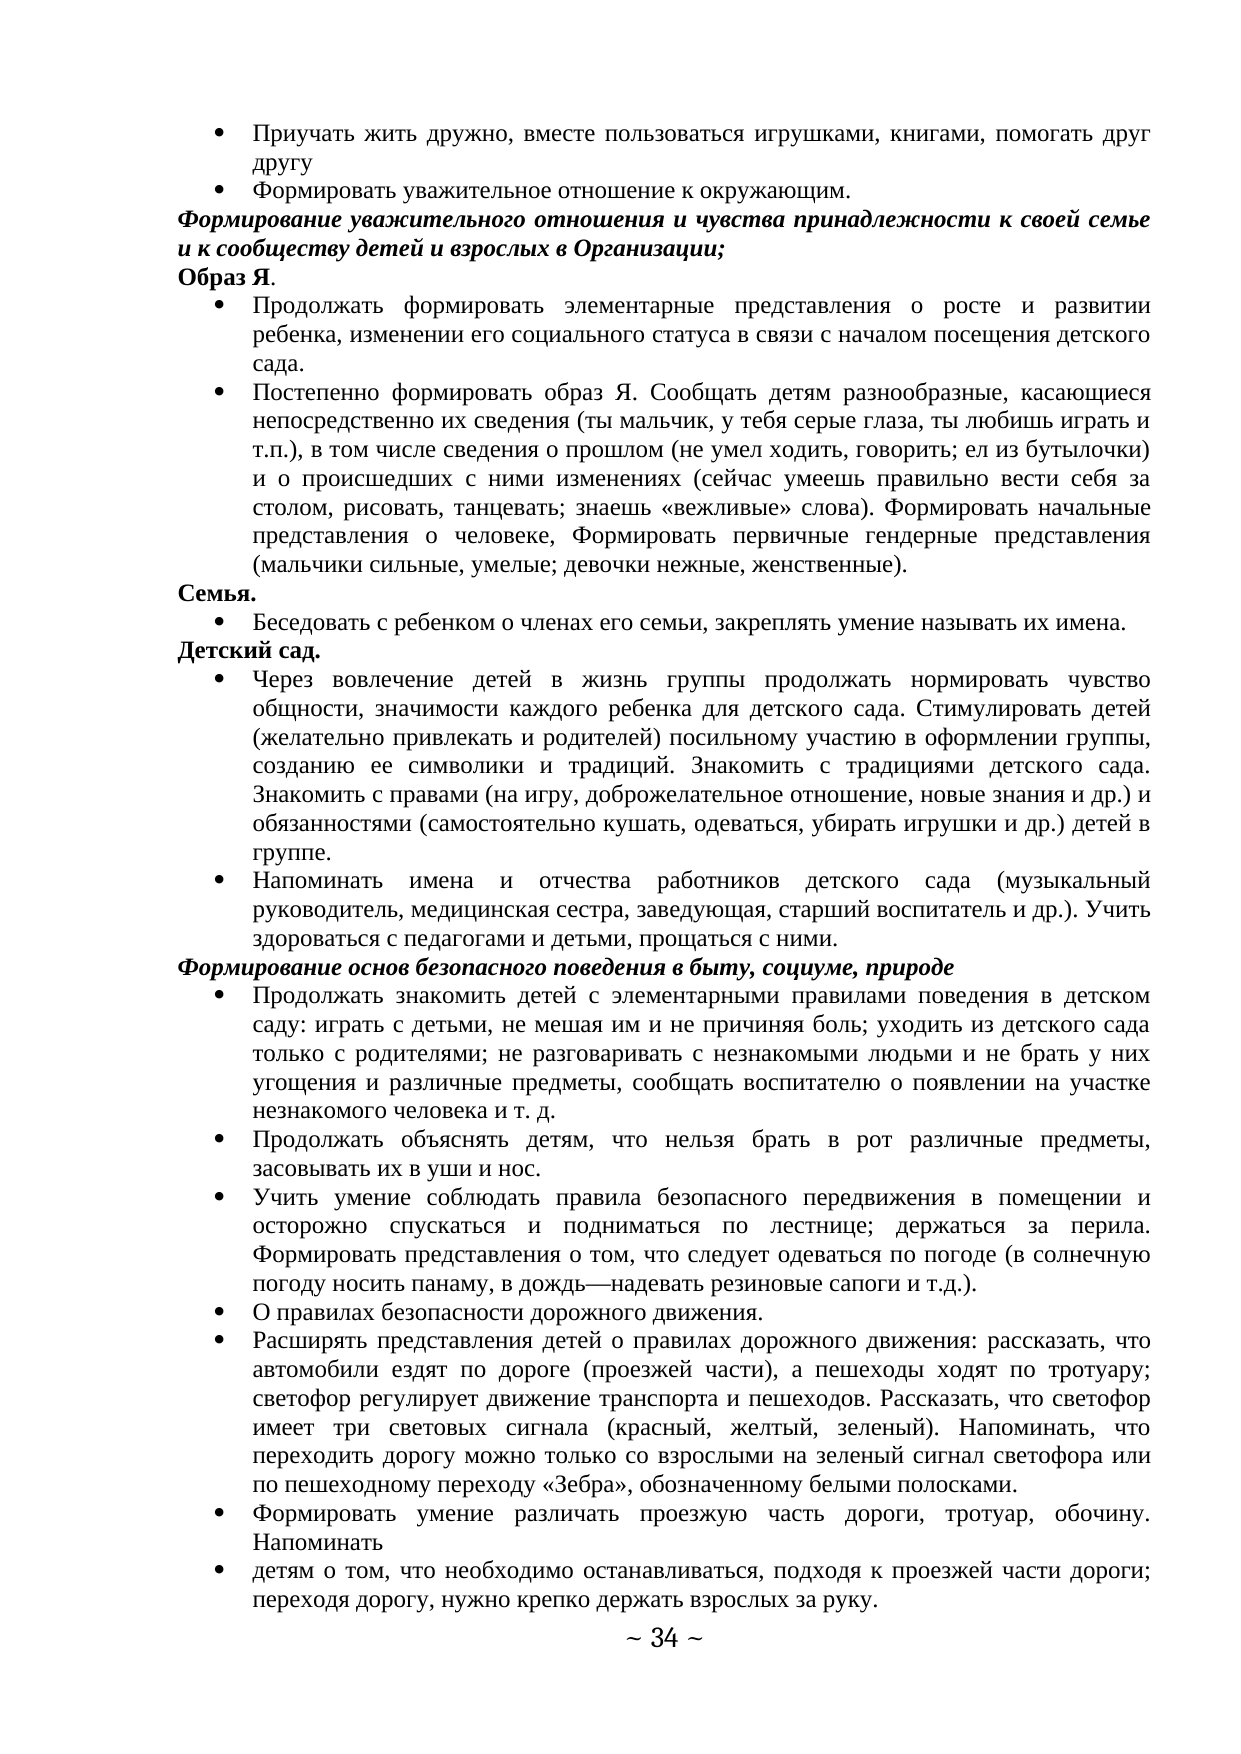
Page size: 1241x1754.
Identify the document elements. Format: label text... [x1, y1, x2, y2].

list детям о том, что необходимо останавливаться, подходя к проезжей части дороги; переходя дорогу, нужно крепко держать взрослых за руку. [215, 1556, 1152, 1613]
list Расширять представления детей о правилах дорожного движения: рассказать, что автомобили ездят по дороге (проезжей части), а пешеходы ходят по тротуару; светофор регулирует движение транспорта и пешеходов. Рассказать, что светофор имеет три световых сигнала (красный, желтый, зеленый). Напоминать, что переходить дорогу можно только со взрослыми на зеленый сигнал светофора или по пешеходному переходу «Зебра», обозначенному белыми полосками. [215, 1326, 1152, 1498]
text Формирование основ безопасного поведения в быту, социуме, природе [177, 952, 1152, 981]
list Продолжать объяснять детям, что нельзя брать в рот различные предметы, засовывать их в уши и нос. [215, 1124, 1152, 1182]
text Семья. [177, 578, 1152, 607]
text Образ Я. [177, 262, 1152, 291]
list Постепенно формировать образ Я. Сообщать детям разнообразные, касающиеся непосредственно их сведения (ты мальчик, у тебя серые глаза, ты любишь играть и т.п.), в том числе сведения о прошлом (не умел ходить, говорить; ел из бутылочки) и о происшедших с ними изменениях (сейчас умеешь правильно вести себя за столом, рисовать, танцевать; знаешь «вежливые» слова). Формировать начальные представления о человеке, Формировать первичные гендерные представления (мальчики сильные, умелые; девочки нежные, женственные). [215, 377, 1152, 578]
list Через вовлечение детей в жизнь группы продолжать нормировать чувство общности, значимости каждого ребенка для детского сада. Стимулировать детей (желательно привлекать и родителей) посильному участию в оформлении группы, созданию ее символики и традиций. Знакомить с традициями детского сада. Знакомить с правами (на игру, доброжелательное отношение, новые знания и др.) и обязанностями (самостоятельно кушать, одеваться, убирать игрушки и др.) детей в группе. [215, 664, 1152, 866]
list Формировать умение различать проезжую часть дороги, тротуар, обочину. Напоминать [215, 1498, 1152, 1556]
list Учить умение соблюдать правила безопасного передвижения в помещении и осторожно спускаться и подниматься по лестнице; держаться за перила. Формировать представления о том, что следует одеваться по погоде (в солнечную погоду носить панаму, в дождь—надевать резиновые сапоги и т.д.). [215, 1182, 1152, 1297]
list Продолжать формировать элементарные представления о росте и развитии ребенка, изменении его социального статуса в связи с началом посещения детского сада. [215, 291, 1152, 377]
text Формирование уважительного отношения и чувства принадлежности к своей семье и к сообществу детей и взрослых в Организации; [177, 204, 1152, 262]
list Беседовать с ребенком о членах его семьи, закреплять умение называть их имена. [215, 607, 1152, 636]
list Напоминать имена и отчества работников детского сада (музыкальный руководитель, медицинская сестра, заведующая, старший воспитатель и др.). Учить здороваться с педагогами и детьми, прощаться с ними. [215, 866, 1152, 952]
list Формировать уважительное отношение к окружающим. [215, 176, 1152, 204]
list Продолжать знакомить детей с элементарными правилами поведения в детском саду: играть с детьми, не мешая им и не причиняя боль; уходить из детского сада только с родителями; не разговаривать с незнакомыми людьми и не брать у них угощения и различные предметы, сообщать воспитателю о появлении на участке незнакомого человека и т. д. [215, 981, 1152, 1124]
list Приучать жить дружно, вместе пользоваться игрушками, книгами, помогать друг другу [215, 118, 1152, 176]
text Детский сад. [177, 636, 1152, 664]
list О правилах безопасности дорожного движения. [215, 1297, 1152, 1326]
